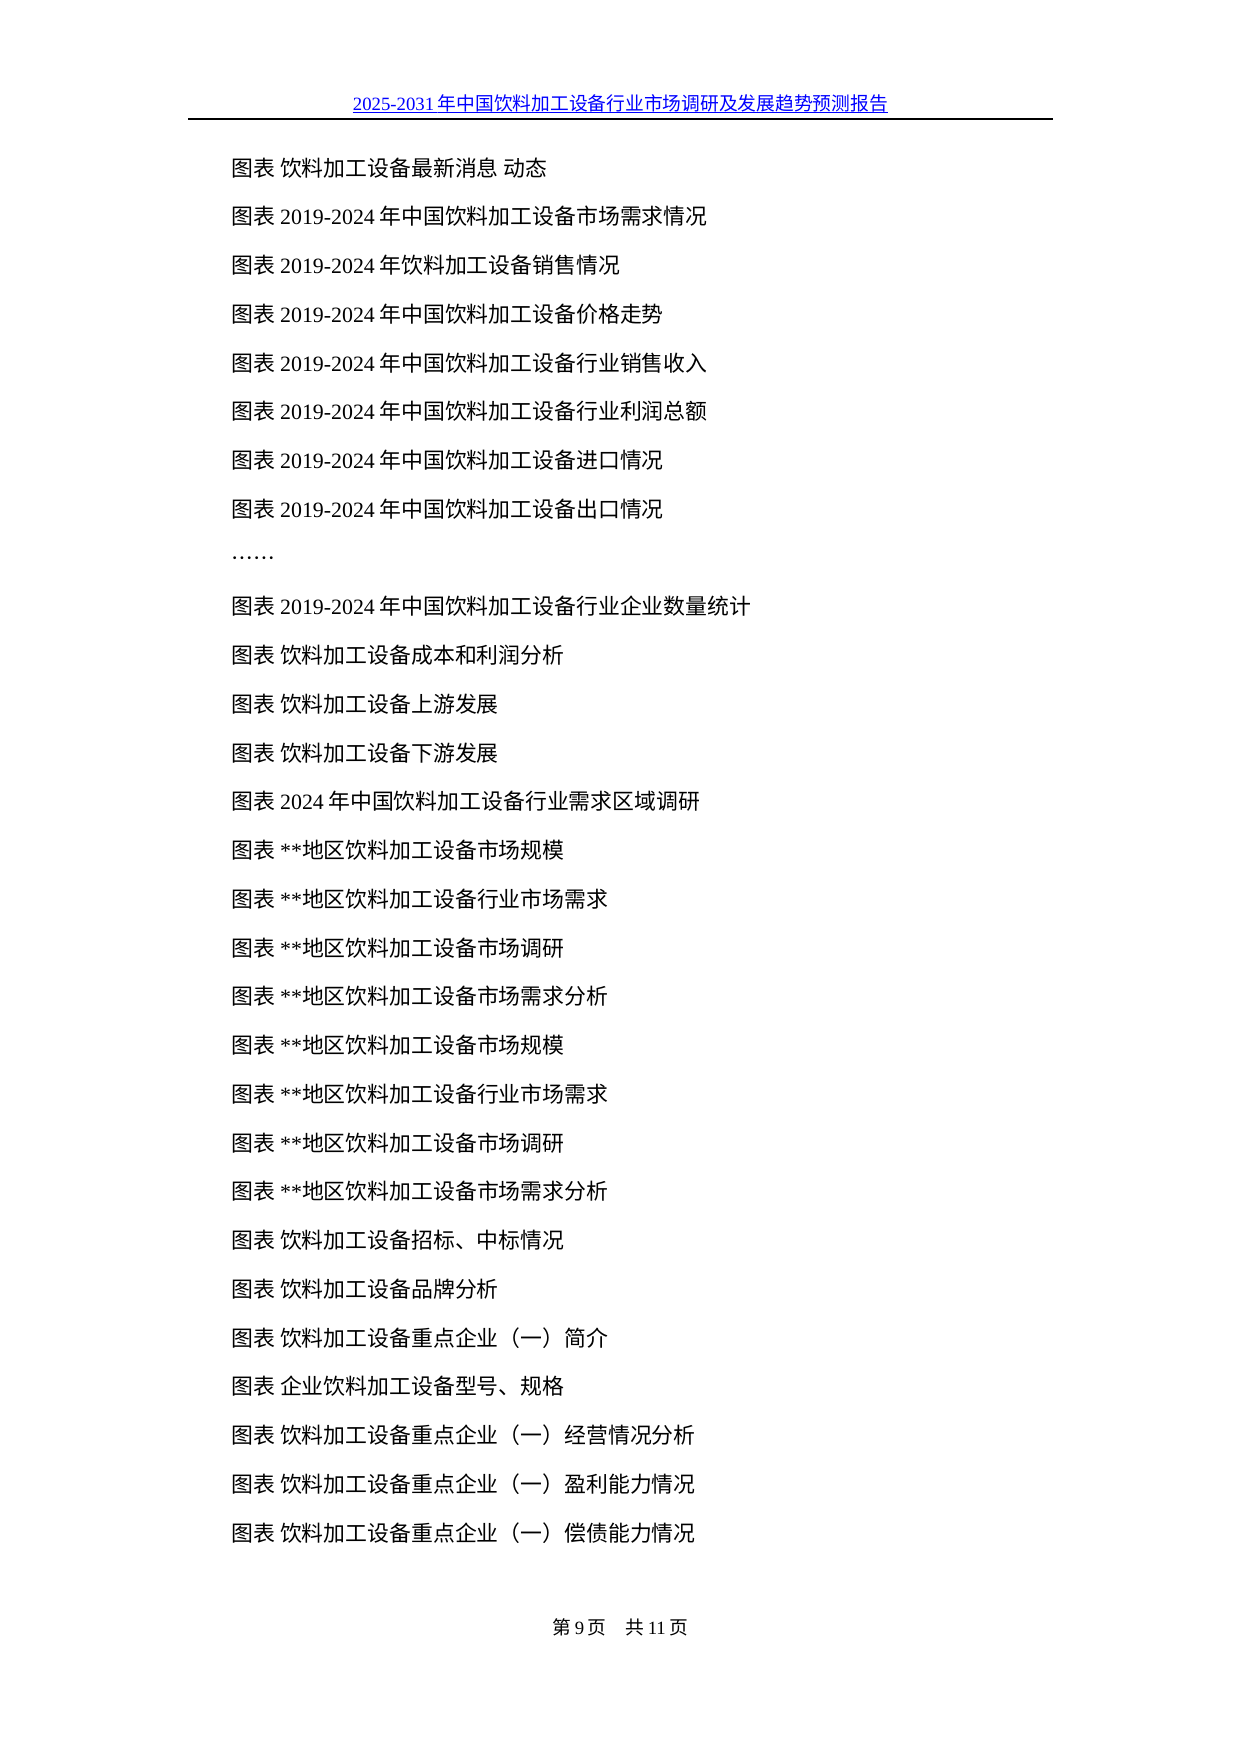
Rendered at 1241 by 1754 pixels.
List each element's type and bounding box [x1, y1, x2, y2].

text [187, 150, 1053, 1548]
